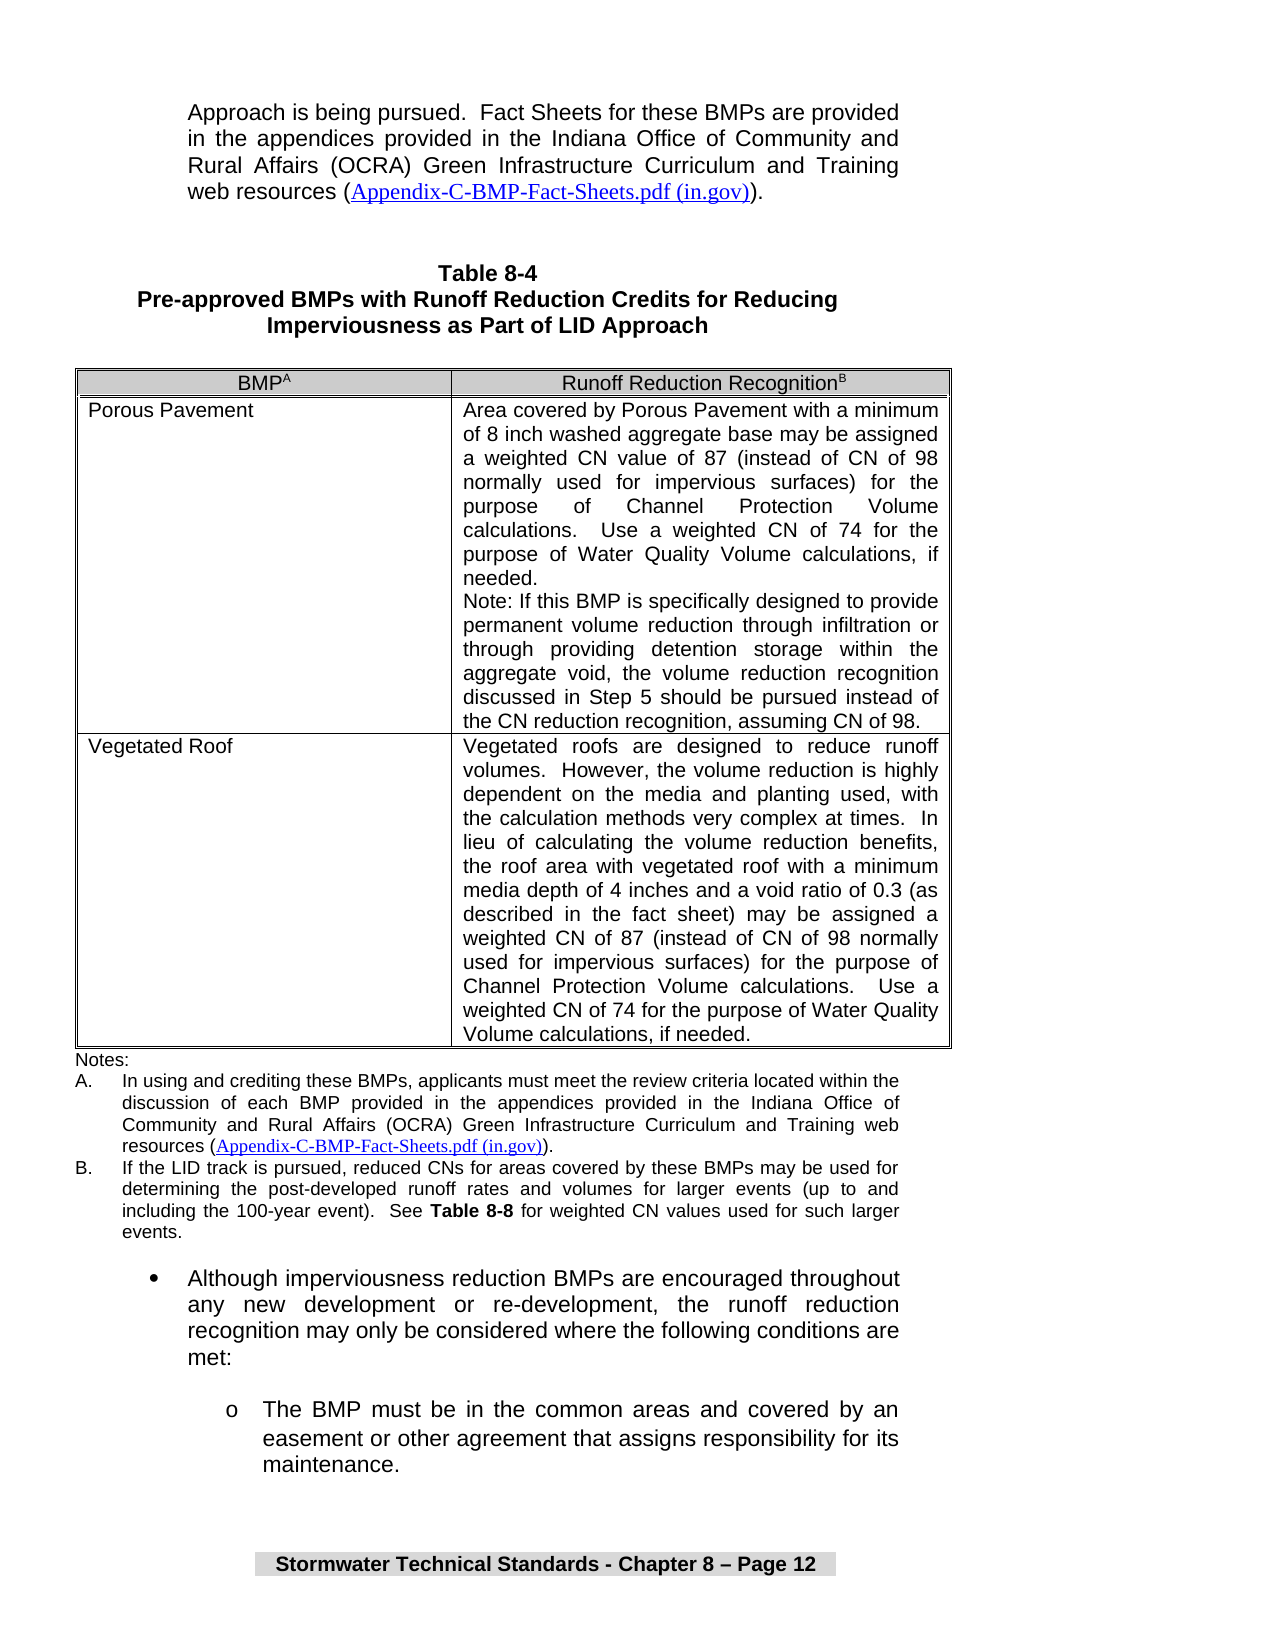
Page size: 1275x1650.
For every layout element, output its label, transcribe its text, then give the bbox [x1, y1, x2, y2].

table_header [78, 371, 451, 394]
text Table 8-4 [75, 260, 900, 286]
list The BMP must be in the common areas and covered by an easement or other agreement that assigns responsibility for its maintenance. [225, 1396, 900, 1477]
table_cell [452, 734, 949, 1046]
list If the LID track is pursued, reduced CNs for areas covered by these BMPs may be used for determining the post-developed runoff rates and volumes for larger events (up to and including the 100-year event). See Table 8-8 for weighted CN values used for such larger events. [75, 1157, 900, 1243]
text Pre-approved BMPs with Runoff Reduction Credits for Reducing Imperviousness as Part of LID Approach [75, 286, 900, 339]
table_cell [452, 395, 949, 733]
list Although imperviousness reduction BMPs are encouraged throughout any new development or re-development, the runoff reduction recognition may only be considered where the following conditions are met: [150, 1264, 900, 1370]
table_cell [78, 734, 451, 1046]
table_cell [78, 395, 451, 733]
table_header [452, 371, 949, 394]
text Notes: [75, 1049, 900, 1070]
list In using and crediting these BMPs, applicants must meet the review criteria located within the discussion of each BMP provided in the appendices provided in the Indiana Office of Community and Rural Affairs (OCRA) Green Infrastructure Curriculum and Training web resources (Appendix-C-BMP-Fact-Sheets.pdf (in.gov)). [75, 1070, 900, 1157]
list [150, 99, 900, 204]
